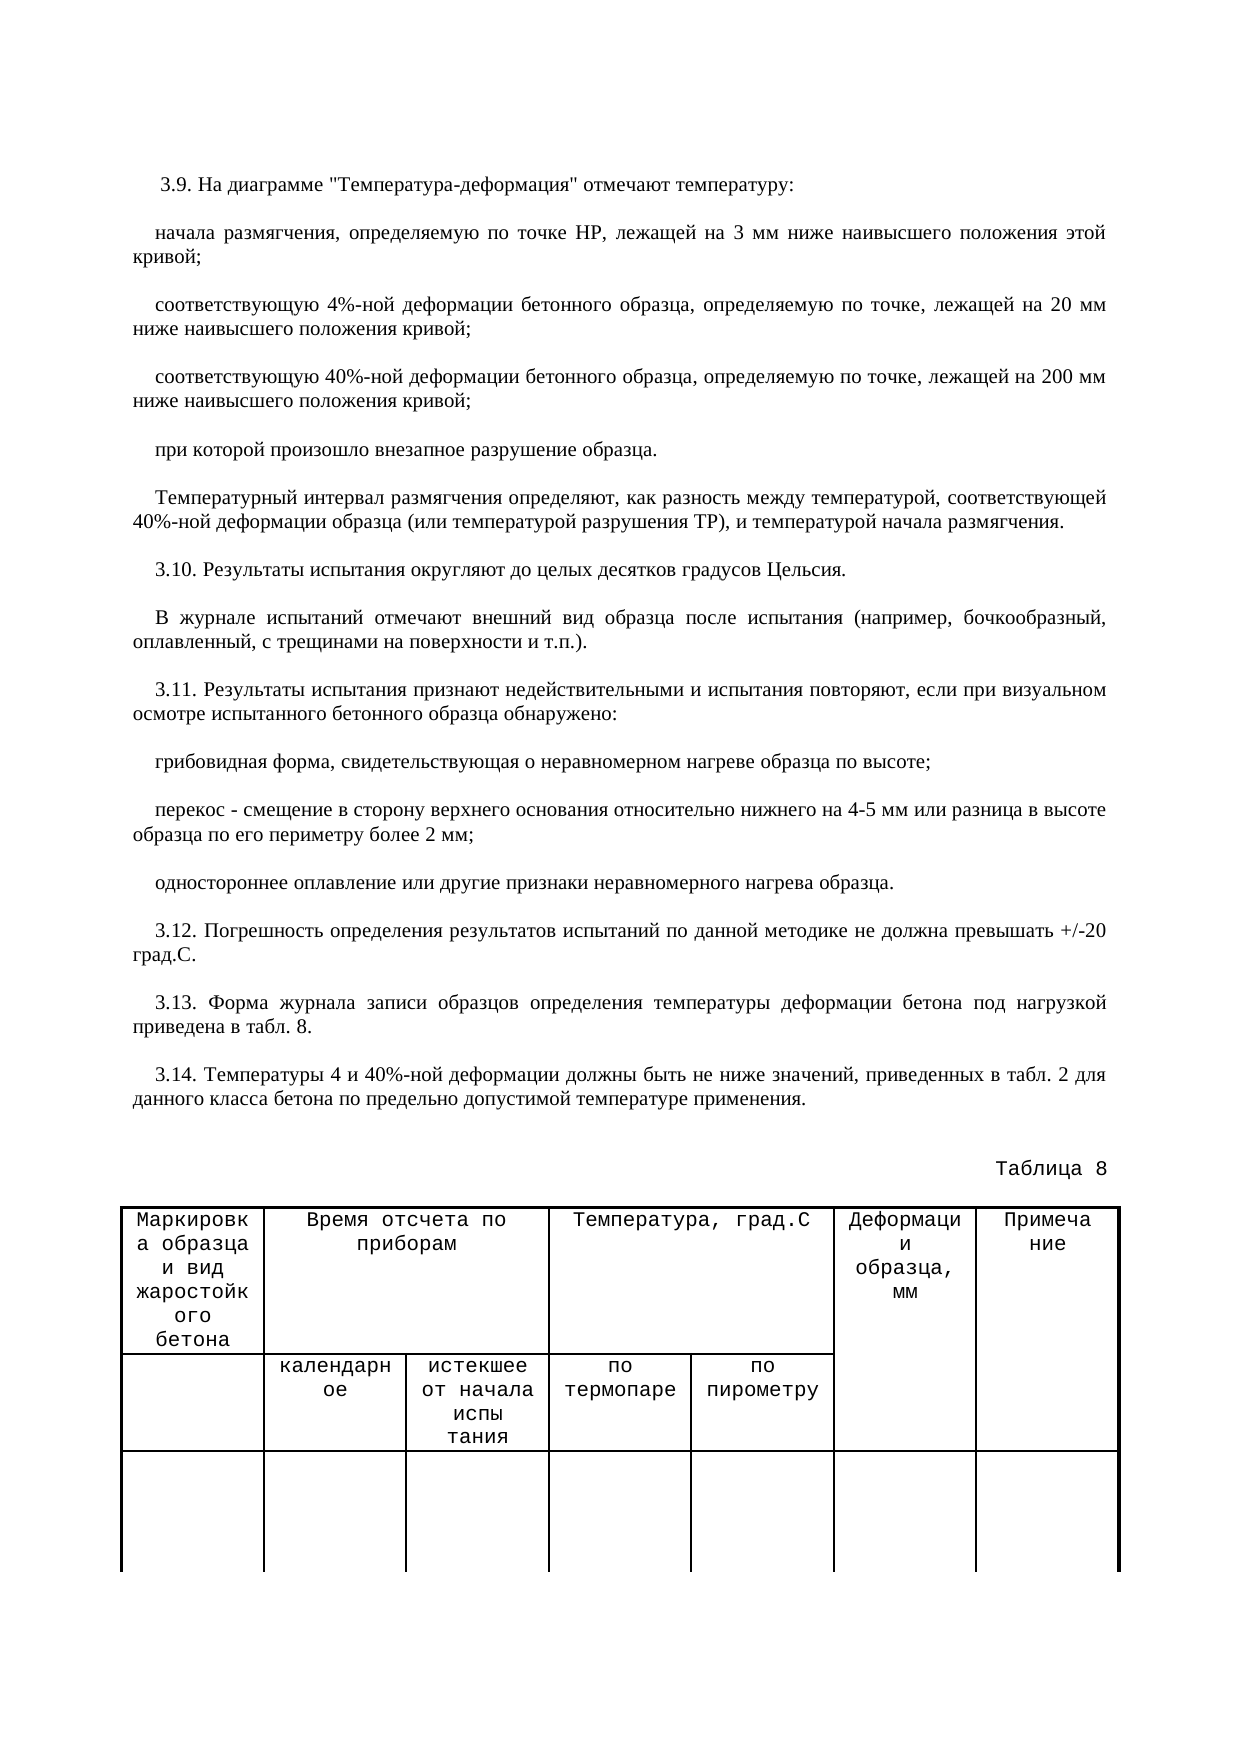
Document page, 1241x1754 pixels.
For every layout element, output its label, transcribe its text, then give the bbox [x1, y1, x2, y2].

text соответствующую 4%-ной деформации бетонного образца, определяемую по точке, лежащей на 20 мм ниже наивысшего положения кривой; [133, 292, 1108, 340]
text Таблица 8 [133, 1158, 1108, 1182]
text 3.14. Температуры 4 и 40%-ной деформации должны быть не ниже значений, приведенных в табл. 2 для данного класса бетона по предельно допустимой температуре применения. [133, 1062, 1108, 1110]
table_cell по пирометру [692, 1355, 833, 1450]
text при которой произошло внезапное разрушение образца. [133, 436, 1108, 460]
table_header Примеча ние [977, 1209, 1117, 1353]
text 3.10. Результаты испытания округляют до целых десятков градусов Цельсия. [133, 557, 1108, 581]
table_header Маркировка образца и вид жаростойкого бетона [123, 1209, 263, 1353]
table_cell [692, 1452, 833, 1572]
text 3.9. На диаграмме "Температура-деформация" отмечают температуру: [133, 172, 1108, 196]
table_header Время отсчета по приборам [265, 1209, 548, 1353]
table_cell истекшее от начала испы тания [407, 1355, 548, 1450]
table_cell [835, 1452, 975, 1572]
table_header Температура, град.С [550, 1209, 833, 1353]
table_cell [977, 1452, 1117, 1572]
table_cell [265, 1452, 405, 1572]
text соответствующую 40%-ной деформации бетонного образца, определяемую по точке, лежащей на 200 мм ниже наивысшего положения кривой; [133, 364, 1108, 412]
text 3.13. Форма журнала записи образцов определения температуры деформации бетона под нагрузкой приведена в табл. 8. [133, 990, 1108, 1038]
table_cell календарное [265, 1355, 405, 1450]
text начала размягчения, определяемую по точке НР, лежащей на 3 мм ниже наивысшего положения этой кривой; [133, 220, 1108, 268]
text В журнале испытаний отмечают внешний вид образца после испытания (например, бочкообразный, оплавленный, с трещинами на поверхности и т.п.). [133, 605, 1108, 653]
table_cell [835, 1353, 975, 1450]
table_header Деформации образца, мм [835, 1209, 975, 1353]
table_cell [407, 1452, 548, 1572]
table_cell [123, 1355, 263, 1450]
text 3.12. Погрешность определения результатов испытаний по данной методике не должна превышать +/-20 град.С. [133, 918, 1108, 966]
table_cell по термопаре [550, 1355, 690, 1450]
text Температурный интервал размягчения определяют, как разность между температурой, соответствующей 40%-ной деформации образца (или температурой разрушения ТР), и температурой начала размягчения. [133, 484, 1108, 533]
text грибовидная форма, свидетельствующая о неравномерном нагреве образца по высоте; [133, 749, 1108, 773]
text перекос - смещение в сторону верхнего основания относительно нижнего на 4-5 мм или разница в высоте образца по его периметру более 2 мм; [133, 797, 1108, 845]
table_cell [977, 1353, 1117, 1450]
text одностороннее оплавление или другие признаки неравномерного нагрева образца. [133, 869, 1108, 893]
text 3.11. Результаты испытания признают недействительными и испытания повторяют, если при визуальном осмотре испытанного бетонного образца обнаружено: [133, 677, 1108, 725]
table_cell [123, 1452, 263, 1572]
table_cell [550, 1452, 690, 1572]
